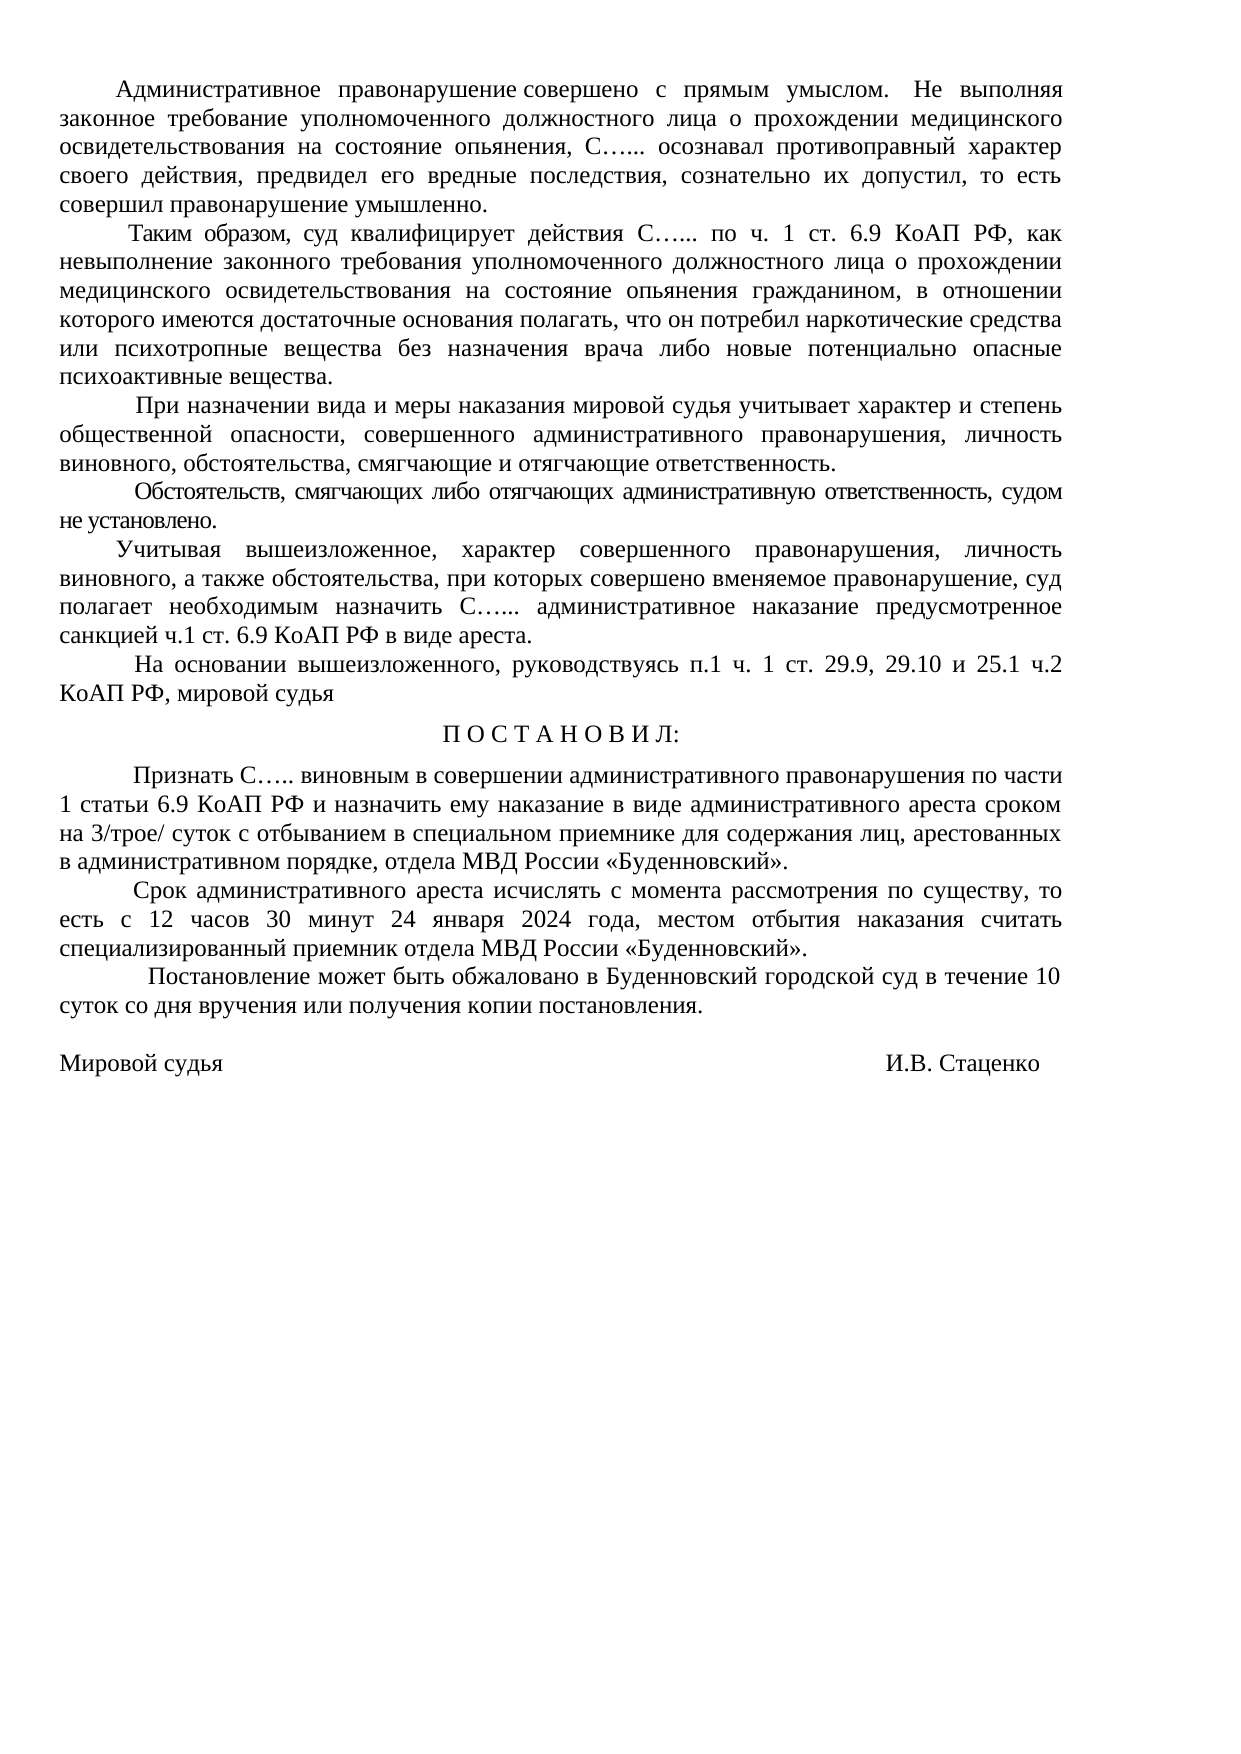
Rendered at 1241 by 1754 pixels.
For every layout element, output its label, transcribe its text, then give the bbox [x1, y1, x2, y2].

text При назначении вида и меры наказания мировой судья учитывает характер и степень общественной опасности, совершенного административного правонарушения, личность виновного, обстоятельства, смягчающие и отягчающие ответственность. [59, 390, 1063, 476]
text Срок административного ареста исчислять с момента рассмотрения по существу, то есть с 12 часов 30 минут 24 января 2024 года, местом отбытия наказания считать специализированный приемник отдела МВД России «Буденновский». [59, 875, 1063, 961]
text Признать С….. виновным в совершении административного правонарушения по части 1 статьи 6.9 КоАП РФ и назначить ему наказание в виде административного ареста сроком на 3/трое/ суток с отбыванием в специальном приемнике для содержания лиц, арестованных в административном порядке, отдела МВД России «Буденновский». [59, 760, 1063, 875]
text Постановление может быть обжаловано в Буденновский городской суд в течение 10 суток со дня вручения или получения копии постановления. [59, 961, 1063, 1019]
text Административное правонарушение совершено с прямым умыслом. Не выполняя законное требование уполномоченного должностного лица о прохождении медицинского освидетельствования на состояние опьянения, С…... осознавал противоправный характер своего действия, предвидел его вредные последствия, сознательно их допустил, то есть совершил правонарушение умышленно. [59, 74, 1063, 218]
text На основании вышеизложенного, руководствуясь п.1 ч. 1 ст. 29.9, 29.10 и 25.1 ч.2 КоАП РФ, мировой судья [59, 649, 1063, 706]
text Мировой судья И.В. Стаценко [59, 1048, 1063, 1076]
text П О С Т А Н О В И Л: [59, 719, 1063, 748]
text Таким образом, суд квалифицирует действия С…... по ч. 1 ст. 6.9 КоАП РФ, как невыполнение законного требования уполномоченного должностного лица о прохождении медицинского освидетельствования на состояние опьянения гражданином, в отношении которого имеются достаточные основания полагать, что он потребил наркотические средства или психотропные вещества без назначения врача либо новые потенциально опасные психоактивные вещества. [59, 218, 1063, 390]
text Обстоятельств, смягчающих либо отягчающих административную ответственность, судом не установлено. [59, 476, 1063, 534]
text Учитывая вышеизложенное, характер совершенного правонарушения, личность виновного, а также обстоятельства, при которых совершено вменяемое правонарушение, суд полагает необходимым назначить С…... административное наказание предусмотренное санкцией ч.1 ст. 6.9 КоАП РФ в виде ареста. [59, 534, 1063, 649]
